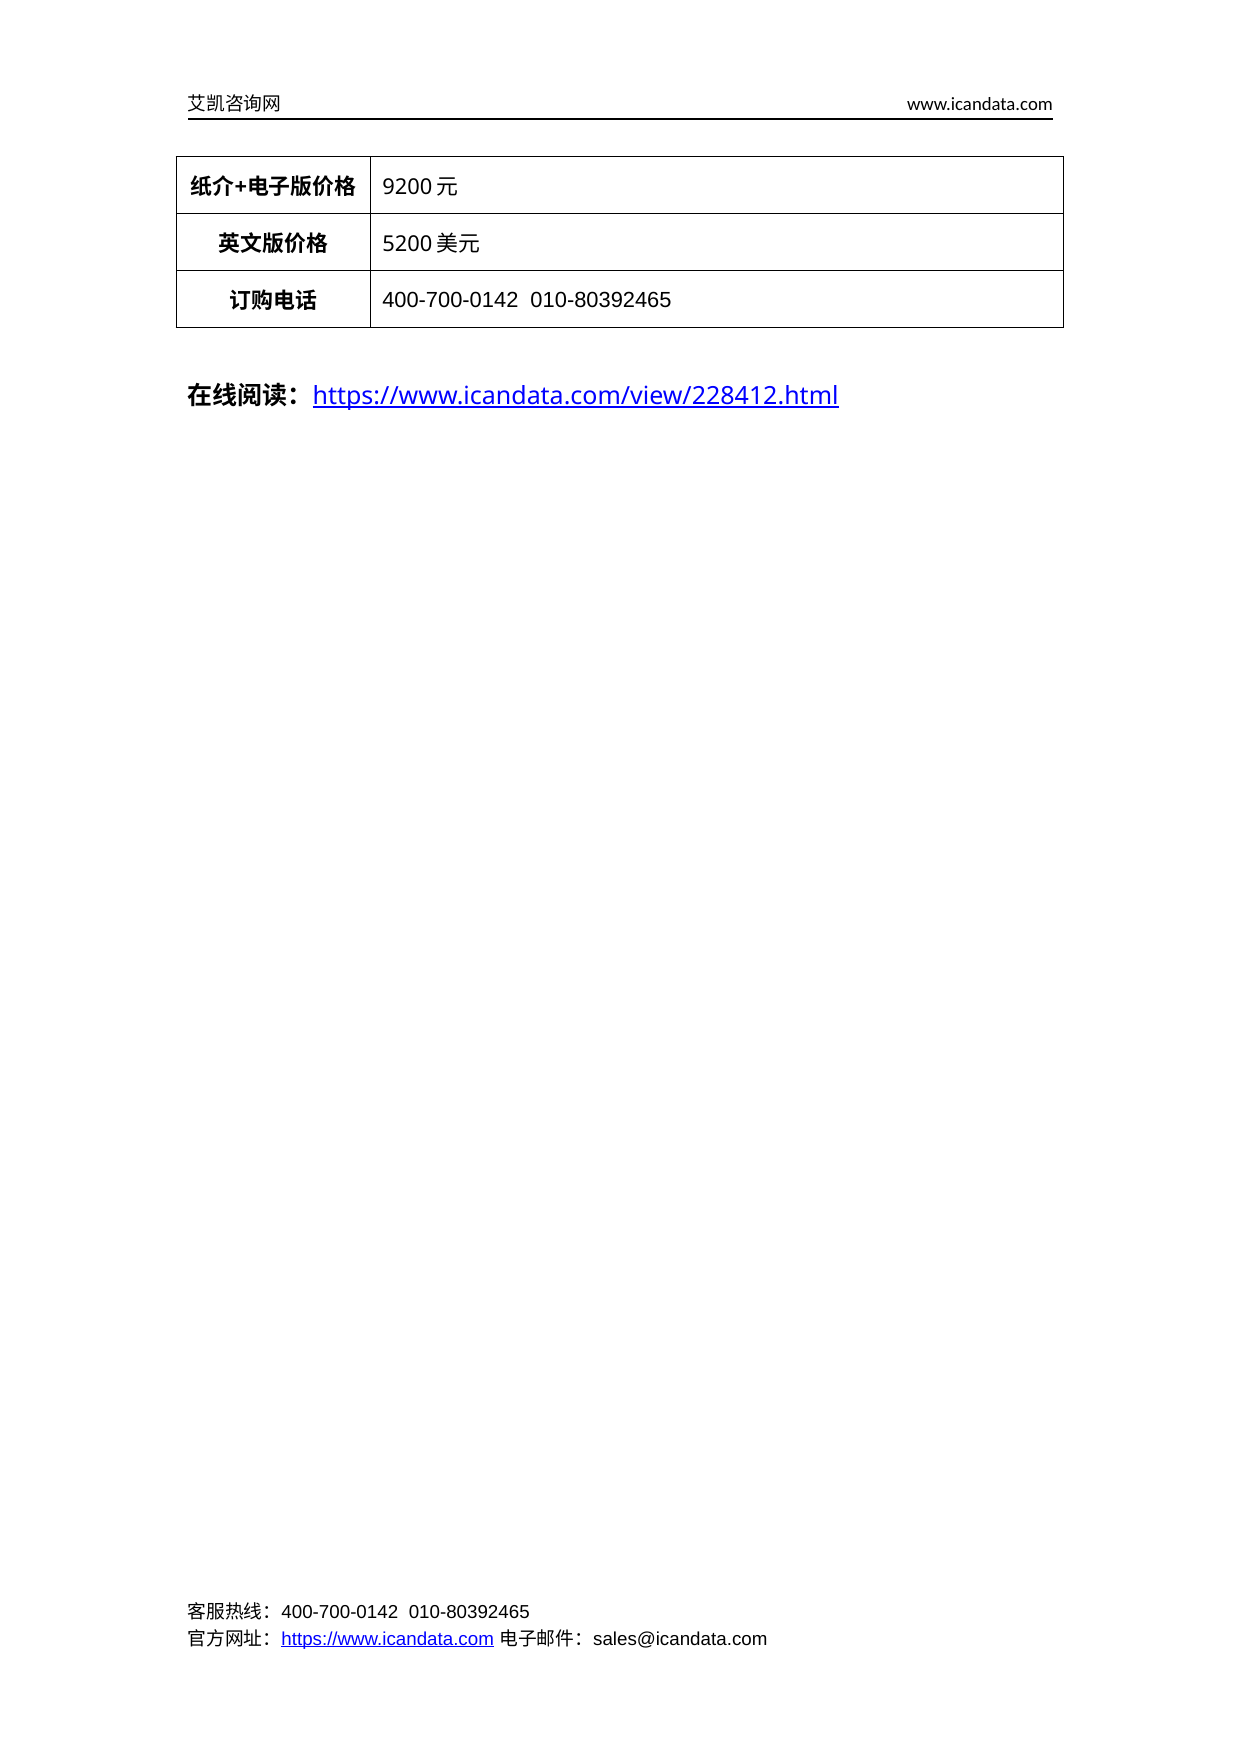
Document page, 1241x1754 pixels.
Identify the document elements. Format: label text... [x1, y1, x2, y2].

text 在线阅读：https://www.icandata.com/view/228412.html [187, 361, 1053, 426]
table_cell 订购电话 [177, 271, 370, 327]
table_cell 纸介+电子版价格 [177, 157, 370, 213]
table_cell 400-700-0142 010-80392465 [371, 271, 1063, 327]
table_cell 5200美元 [371, 214, 1063, 270]
table_cell 9200元 [371, 157, 1063, 213]
table_cell 英文版价格 [177, 214, 370, 270]
